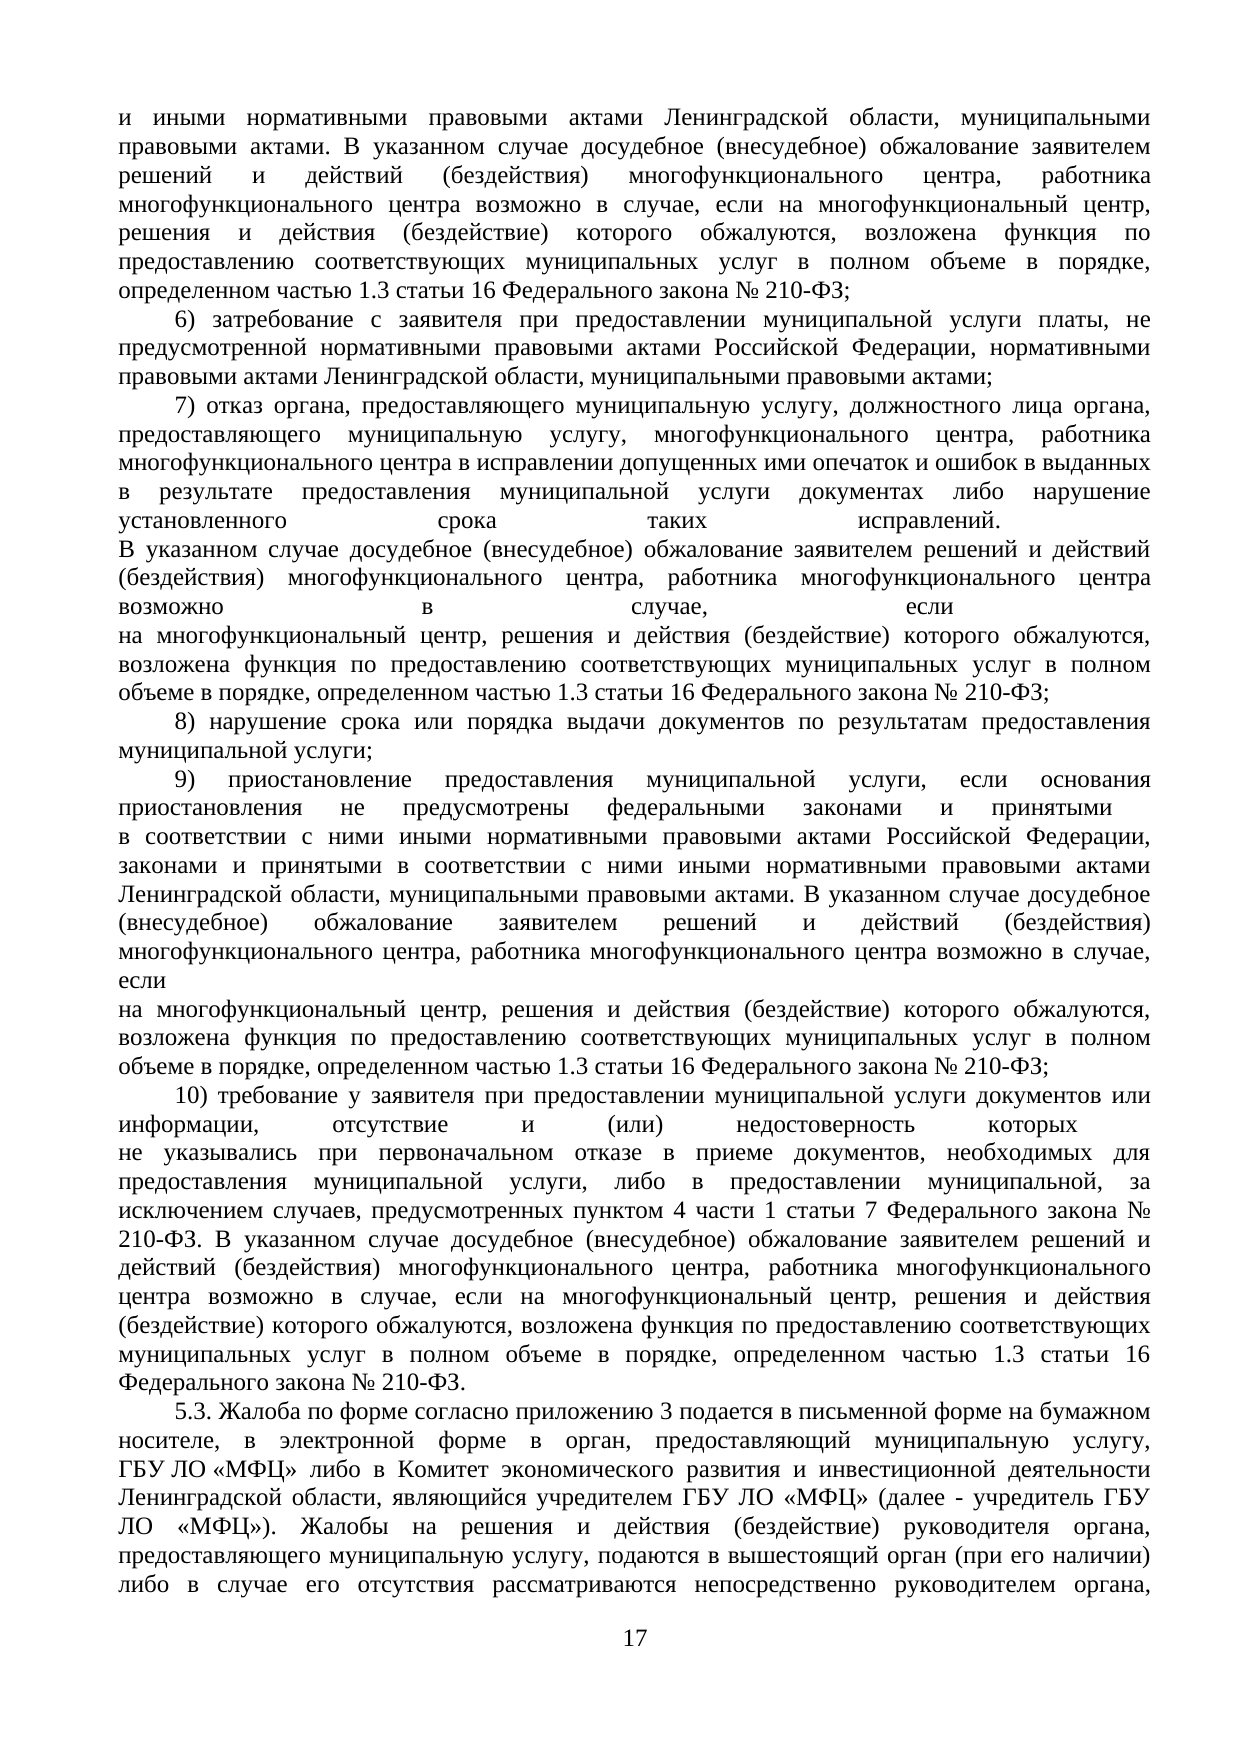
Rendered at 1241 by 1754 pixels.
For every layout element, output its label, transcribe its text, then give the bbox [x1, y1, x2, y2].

text 10) требование у заявителя при предоставлении муниципальной услуги документов или информации, отсутствие и (или) недостоверность которых не указывались при первоначальном отказе в приеме документов, необходимых для предоставления муниципальной услуги, либо в предоставлении муниципальной, за исключением случаев, предусмотренных пунктом 4 части 1 статьи 7 Федерального закона № 210-ФЗ. В указанном случае досудебное (внесудебное) обжалование заявителем решений и действий (бездействия) многофункционального центра, работника многофункционального центра возможно в случае, если на многофункциональный центр, решения и действия (бездействие) которого обжалуются, возложена функция по предоставлению соответствующих муниципальных услуг в полном объеме в порядке, определенном частью 1.3 статьи 16 Федерального закона № 210-ФЗ. [118, 1080, 1152, 1396]
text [118, 1396, 1152, 1597]
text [118, 102, 1152, 304]
text 9) приостановление предоставления муниципальной услуги, если основания приостановления не предусмотрены федеральными законами и принятыми в соответствии с ними иными нормативными правовыми актами Российской Федерации, законами и принятыми в соответствии с ними иными нормативными правовыми актами Ленинградской области, муниципальными правовыми актами. В указанном случае досудебное (внесудебное) обжалование заявителем решений и действий (бездействия) многофункционального центра, работника многофункционального центра возможно в случае, если на многофункциональный центр, решения и действия (бездействие) которого обжалуются, возложена функция по предоставлению соответствующих муниципальных услуг в полном объеме в порядке, определенном частью 1.3 статьи 16 Федерального закона № 210-ФЗ; [118, 764, 1152, 1080]
text 7) отказ органа, предоставляющего муниципальную услугу, должностного лица органа, предоставляющего муниципальную услугу, многофункционального центра, работника многофункционального центра в исправлении допущенных ими опечаток и ошибок в выданных в результате предоставления муниципальной услуги документах либо нарушение установленного срока таких исправлений. В указанном случае досудебное (внесудебное) обжалование заявителем решений и действий (бездействия) многофункционального центра, работника многофункционального центра возможно в случае, если на многофункциональный центр, решения и действия (бездействие) которого обжалуются, возложена функция по предоставлению соответствующих муниципальных услуг в полном объеме в порядке, определенном частью 1.3 статьи 16 Федерального закона № 210-ФЗ; [118, 390, 1152, 706]
text 6) затребование с заявителя при предоставлении муниципальной услуги платы, не предусмотренной нормативными правовыми актами Российской Федерации, нормативными правовыми актами Ленинградской области, муниципальными правовыми актами; [118, 304, 1152, 390]
text 8) нарушение срока или порядка выдачи документов по результатам предоставления муниципальной услуги; [118, 706, 1152, 764]
